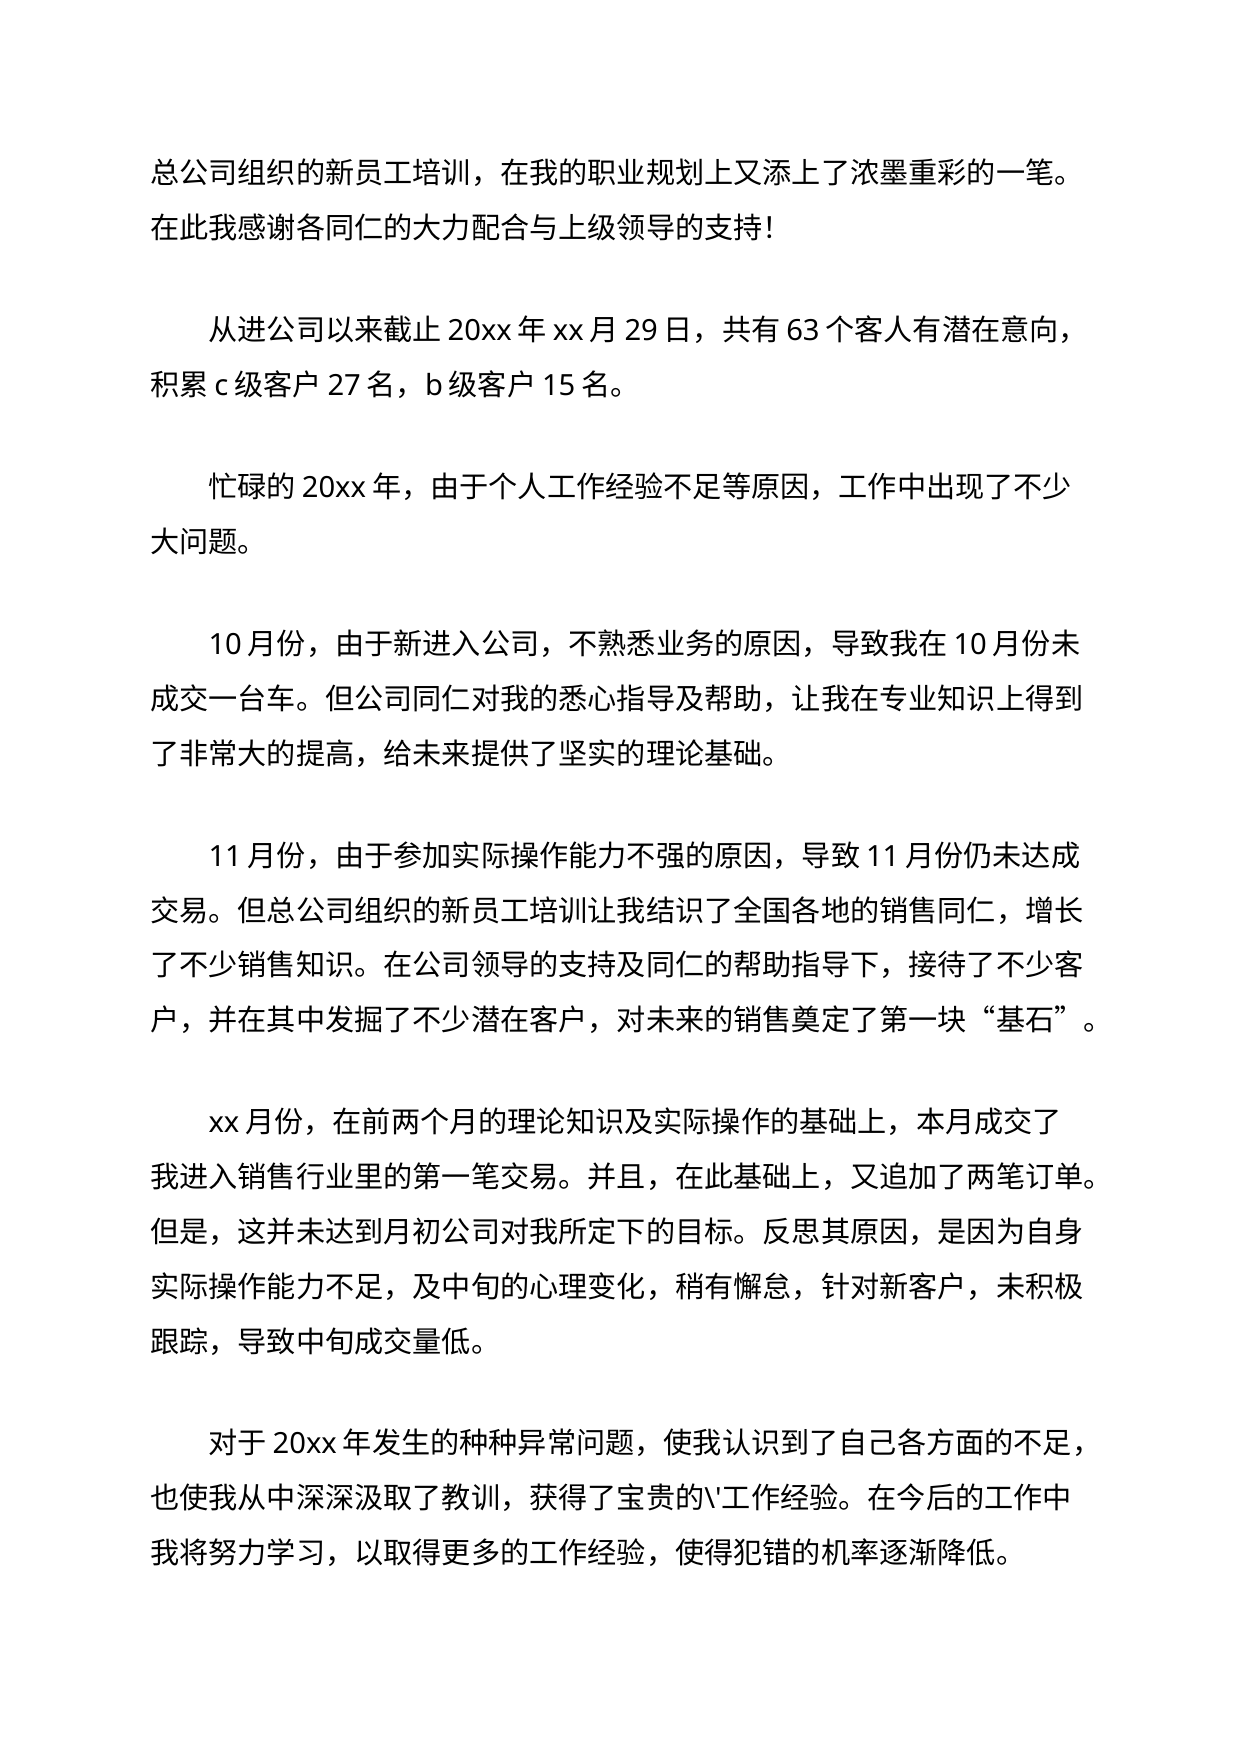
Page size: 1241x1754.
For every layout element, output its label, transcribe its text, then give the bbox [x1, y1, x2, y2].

text 11月份，由于参加实际操作能力不强的原因，导致11月份仍未达成交易。但总公司组织的新员工培训让我结识了全国各地的销售同仁，增长了不少销售知识。在公司领导的支持及同仁的帮助指导下，接待了不少客户，并在其中发掘了不少潜在客户，对未来的销售奠定了第一块“基石”。 [150, 832, 1090, 1039]
text 对于20xx年发生的种种异常问题，使我认识到了自己各方面的不足，也使我从中深深汲取了教训，获得了宝贵的\'工作经验。在今后的工作中我将努力学习，以取得更多的工作经验，使得犯错的机率逐渐降低。 [150, 1420, 1090, 1572]
text 从进公司以来截止20xx年xx月29日，共有63个客人有潜在意向，积累c级客户27名，b级客户15名。 [150, 307, 1090, 404]
text 10月份，由于新进入公司，不熟悉业务的原因，导致我在10月份未成交一台车。但公司同仁对我的悉心指导及帮助，让我在专业知识上得到了非常大的提高，给未来提供了坚实的理论基础。 [150, 620, 1090, 773]
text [150, 150, 1090, 247]
text xx月份，在前两个月的理论知识及实际操作的基础上，本月成交了我进入销售行业里的第一笔交易。并且，在此基础上，又追加了两笔订单。但是，这并未达到月初公司对我所定下的目标。反思其原因，是因为自身实际操作能力不足，及中旬的心理变化，稍有懈怠，针对新客户，未积极跟踪，导致中旬成交量低。 [150, 1099, 1090, 1361]
text 忙碌的20xx年，由于个人工作经验不足等原因，工作中出现了不少大问题。 [150, 464, 1090, 561]
